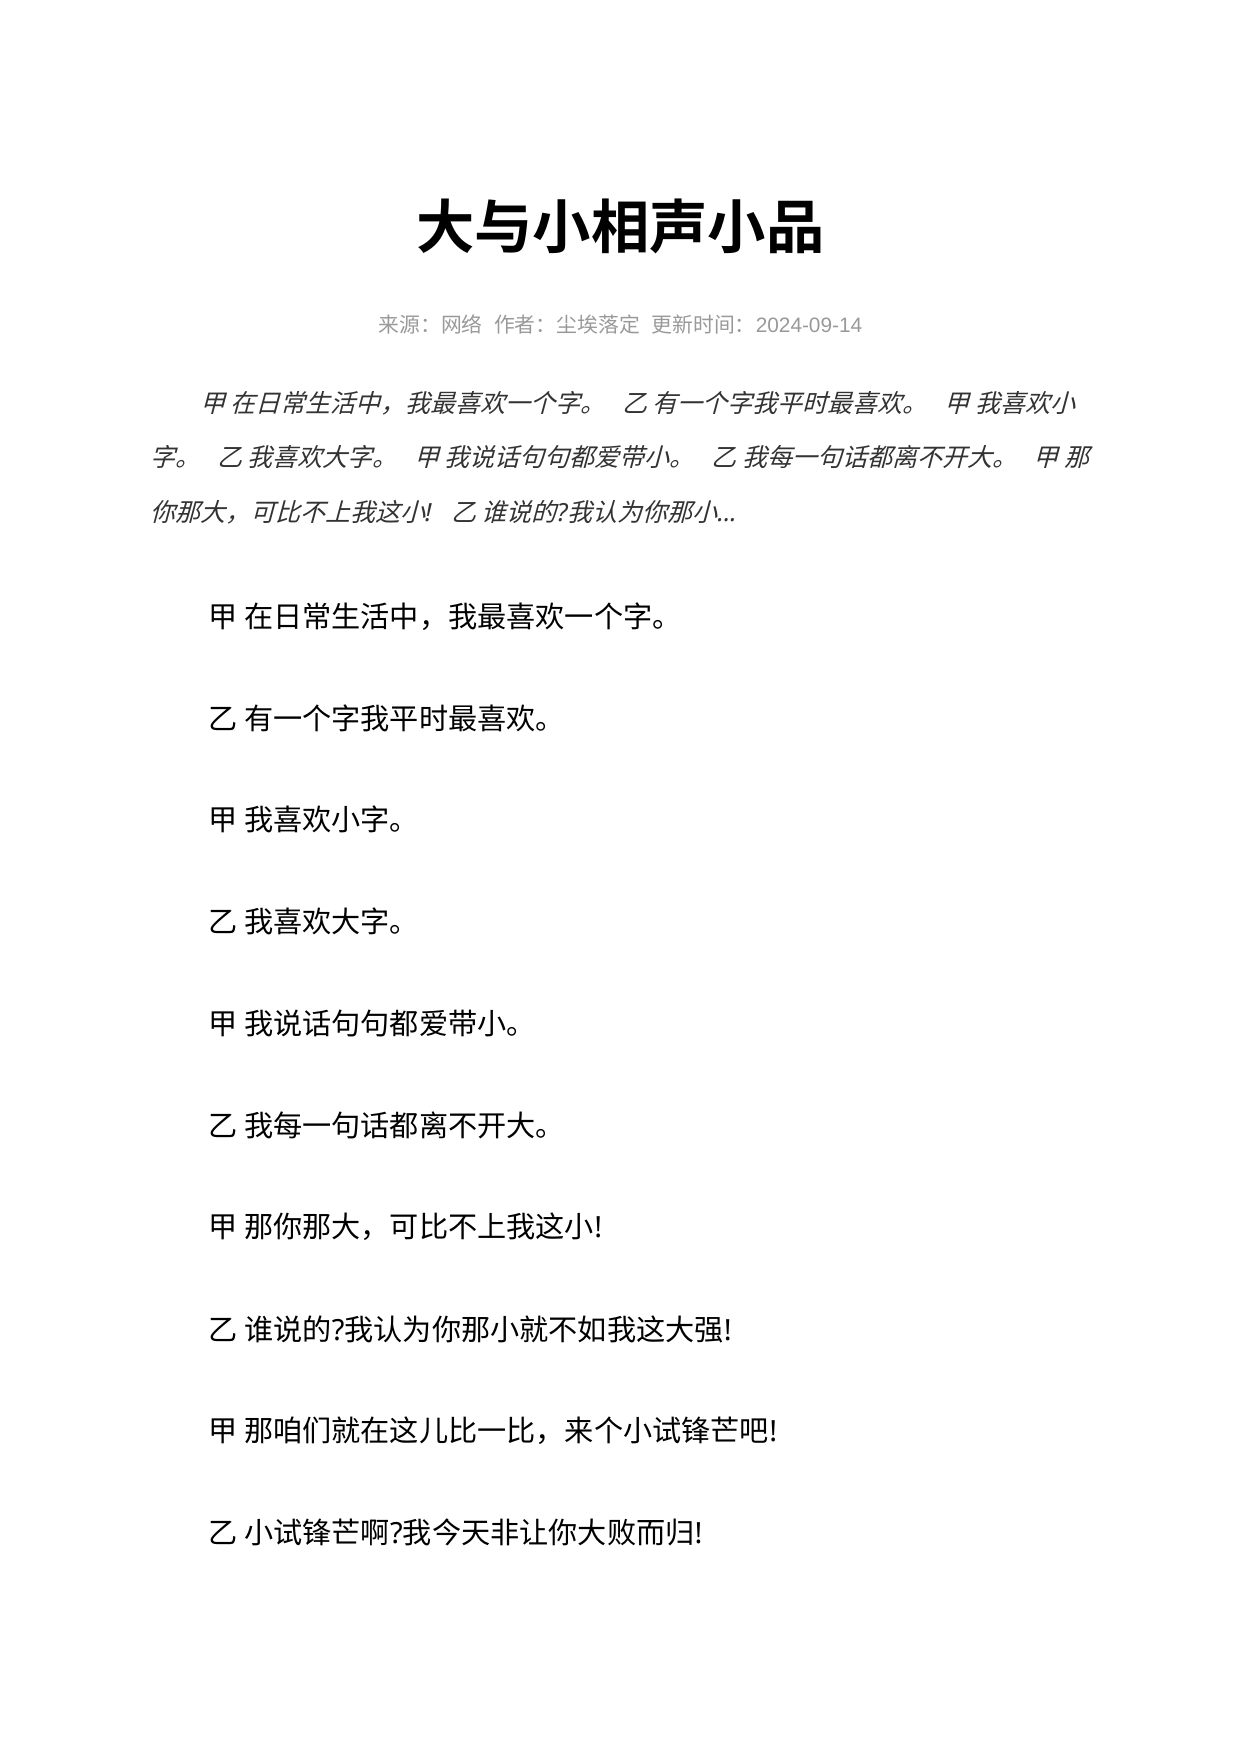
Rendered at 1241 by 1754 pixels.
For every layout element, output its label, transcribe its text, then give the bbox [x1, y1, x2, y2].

text 乙 我每一句话都离不开大。 [150, 1102, 1090, 1144]
text 甲 在日常生活中，我最喜欢一个字。 乙 有一个字我平时最喜欢。 甲 我喜欢小字。 乙 我喜欢大字。 甲 我说话句句都爱带小。 乙 我每一句话都离不开大。 甲 那你那大，可比不上我这小! 乙 谁说的?我认为你那小... [150, 383, 1090, 528]
text 乙 我喜欢大字。 [150, 899, 1090, 941]
text 甲 那你那大，可比不上我这小! [150, 1204, 1090, 1246]
text 甲 在日常生活中，我最喜欢一个字。 [150, 593, 1090, 636]
text 乙 谁说的?我认为你那小就不如我这大强! [150, 1306, 1090, 1348]
subtitle 大与小相声小品 [150, 181, 1090, 266]
text 来源：网络 作者：尘埃落定 更新时间：2024-09-14 [150, 313, 1090, 337]
text 甲 那咱们就在这儿比一比，来个小试锋芒吧! [150, 1408, 1090, 1450]
text 甲 我说话句句都爱带小。 [150, 1001, 1090, 1043]
text 乙 有一个字我平时最喜欢。 [150, 695, 1090, 737]
text 甲 我喜欢小字。 [150, 797, 1090, 839]
text 乙 小试锋芒啊?我今天非让你大败而归! [150, 1510, 1090, 1552]
